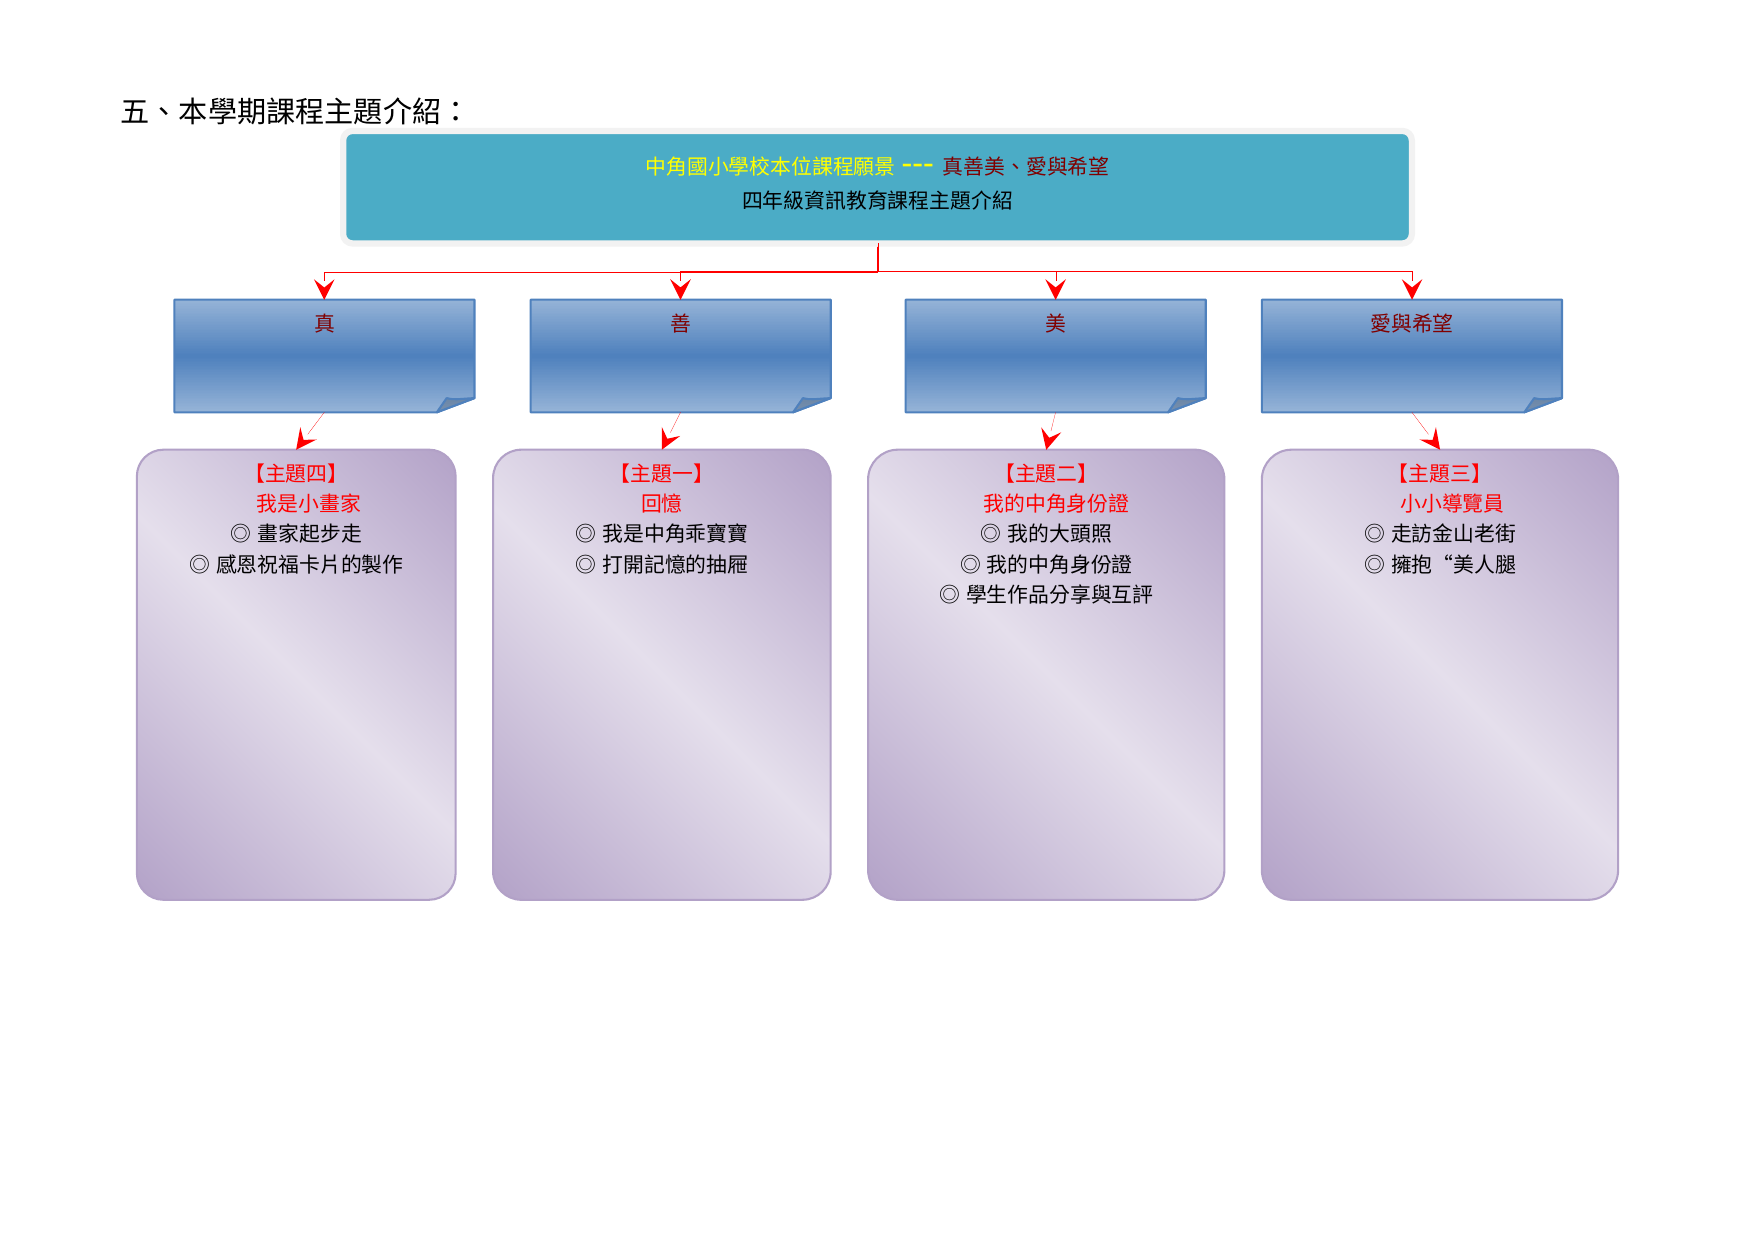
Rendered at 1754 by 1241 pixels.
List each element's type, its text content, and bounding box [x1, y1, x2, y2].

text 五、本學期課程主題介紹： [118, 89, 1636, 1032]
